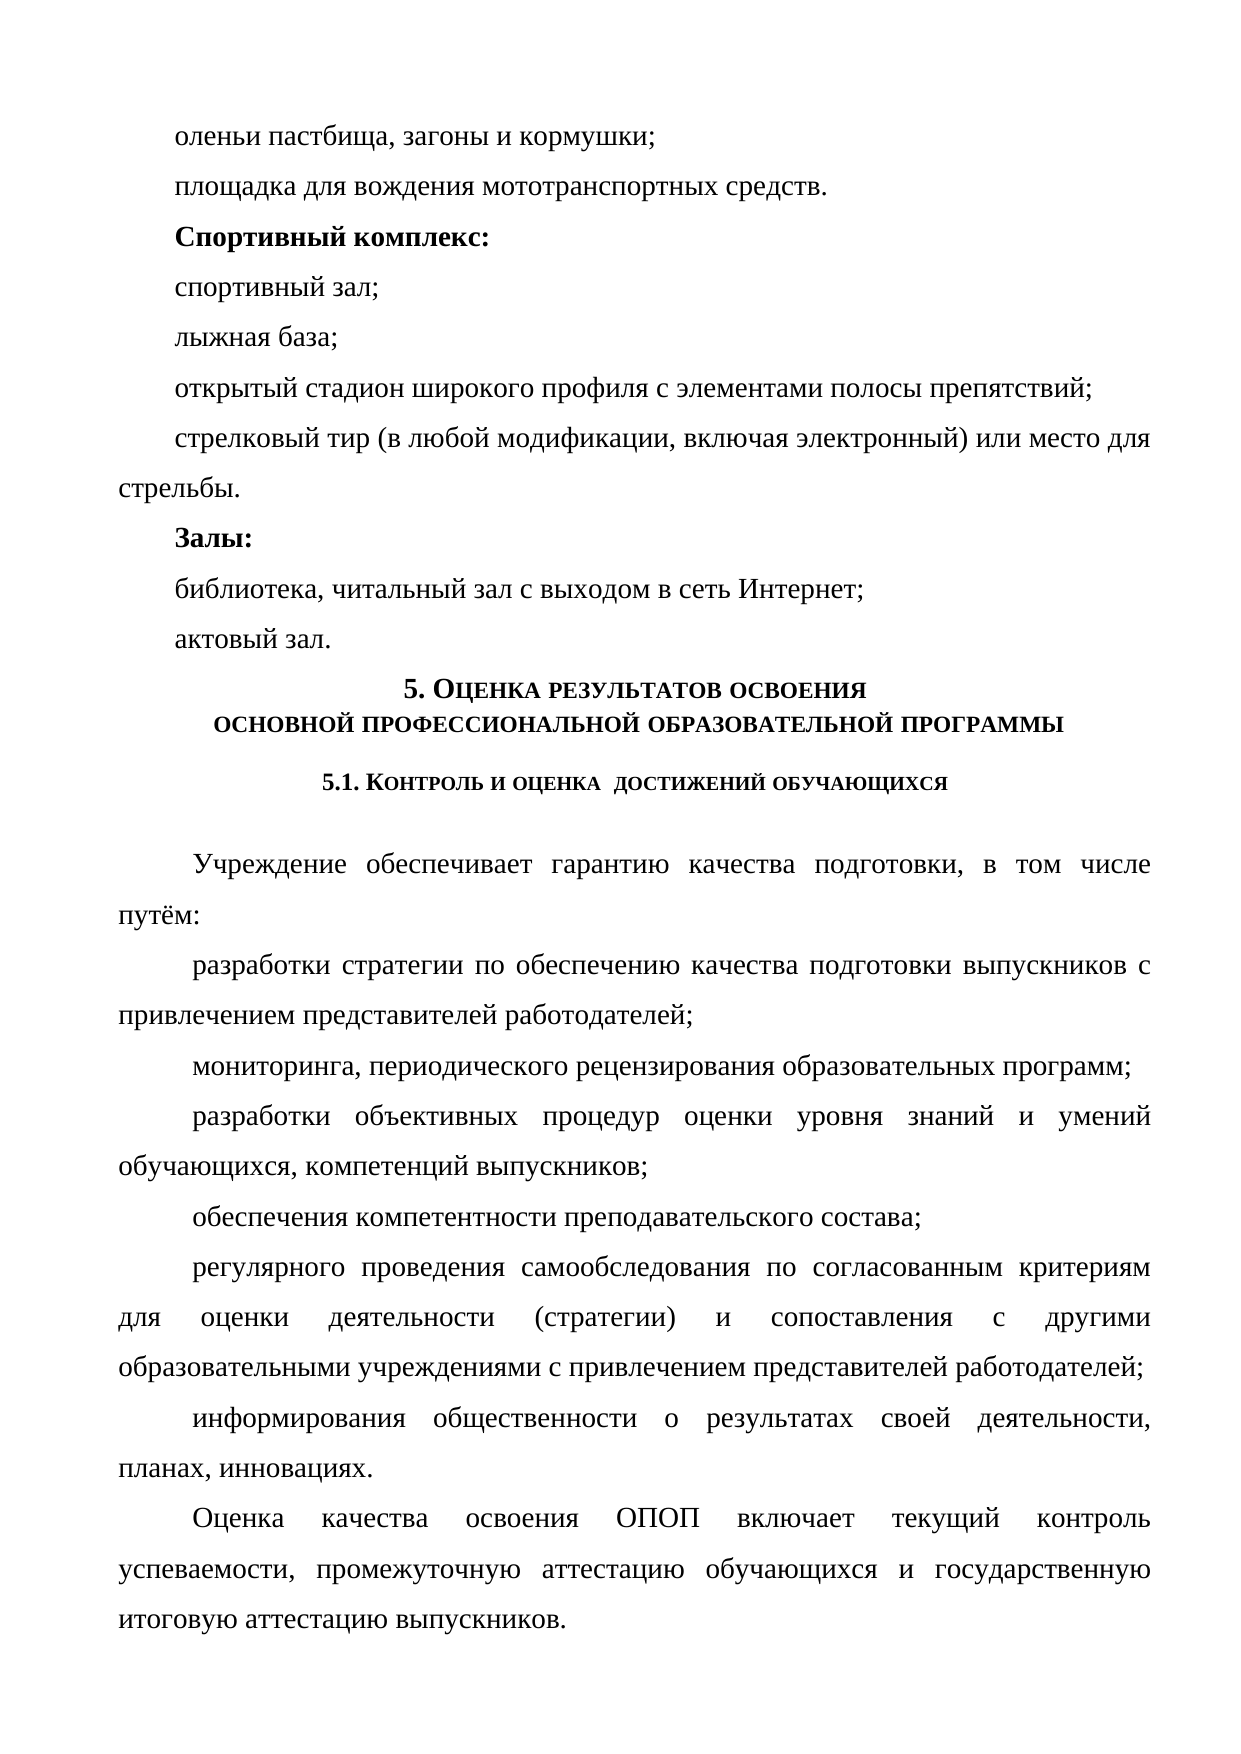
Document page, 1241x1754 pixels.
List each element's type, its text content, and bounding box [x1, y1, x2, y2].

text разработки объективных процедур оценки уровня знаний и умений обучающихся, компетенций выпускников; [118, 1098, 1152, 1182]
text Оценка качества освоения ОПОП включает текущий контроль успеваемости, промежуточную аттестацию обучающихся и государственную итоговую аттестацию выпускников. [118, 1501, 1152, 1635]
text Спортивный комплекс: [118, 219, 1152, 252]
text мониторинга, периодического рецензирования образовательных программ; [118, 1048, 1152, 1081]
text оленьи пастбища, загоны и кормушки; [118, 118, 1152, 152]
text 5.1. Контроль и оценка достижений обучающихся [118, 767, 1152, 796]
text открытый стадион широкого профиля с элементами полосы препятствий; [118, 370, 1152, 403]
text основной профессиональной образовательной программы [118, 705, 1152, 739]
text актовый зал. [118, 621, 1152, 655]
text стрелковый тир (в любой модификации, включая электронный) или место для стрельбы. [118, 420, 1152, 504]
text лыжная база; [118, 319, 1152, 353]
text спортивный зал; [118, 269, 1152, 303]
text регулярного проведения самообследования по согласованным критериям для оценки деятельности (стратегии) и сопоставления с другими образовательными учреждениями с привлечением представителей работодателей; [118, 1249, 1152, 1383]
text обеспечения компетентности преподавательского состава; [118, 1199, 1152, 1232]
text площадка для вождения мототранспортных средств. [118, 168, 1152, 202]
text Учреждение обеспечивает гарантию качества подготовки, в том числе путём: [118, 846, 1152, 930]
text 5. Оценка результатов освоения [118, 672, 1152, 705]
text Залы: [118, 521, 1152, 554]
text библиотека, читальный зал с выходом в сеть Интернет; [118, 571, 1152, 604]
text разработки стратегии по обеспечению качества подготовки выпускников с привлечением представителей работодателей; [118, 947, 1152, 1031]
text информирования общественности о результатах своей деятельности, планах, инновациях. [118, 1400, 1152, 1484]
